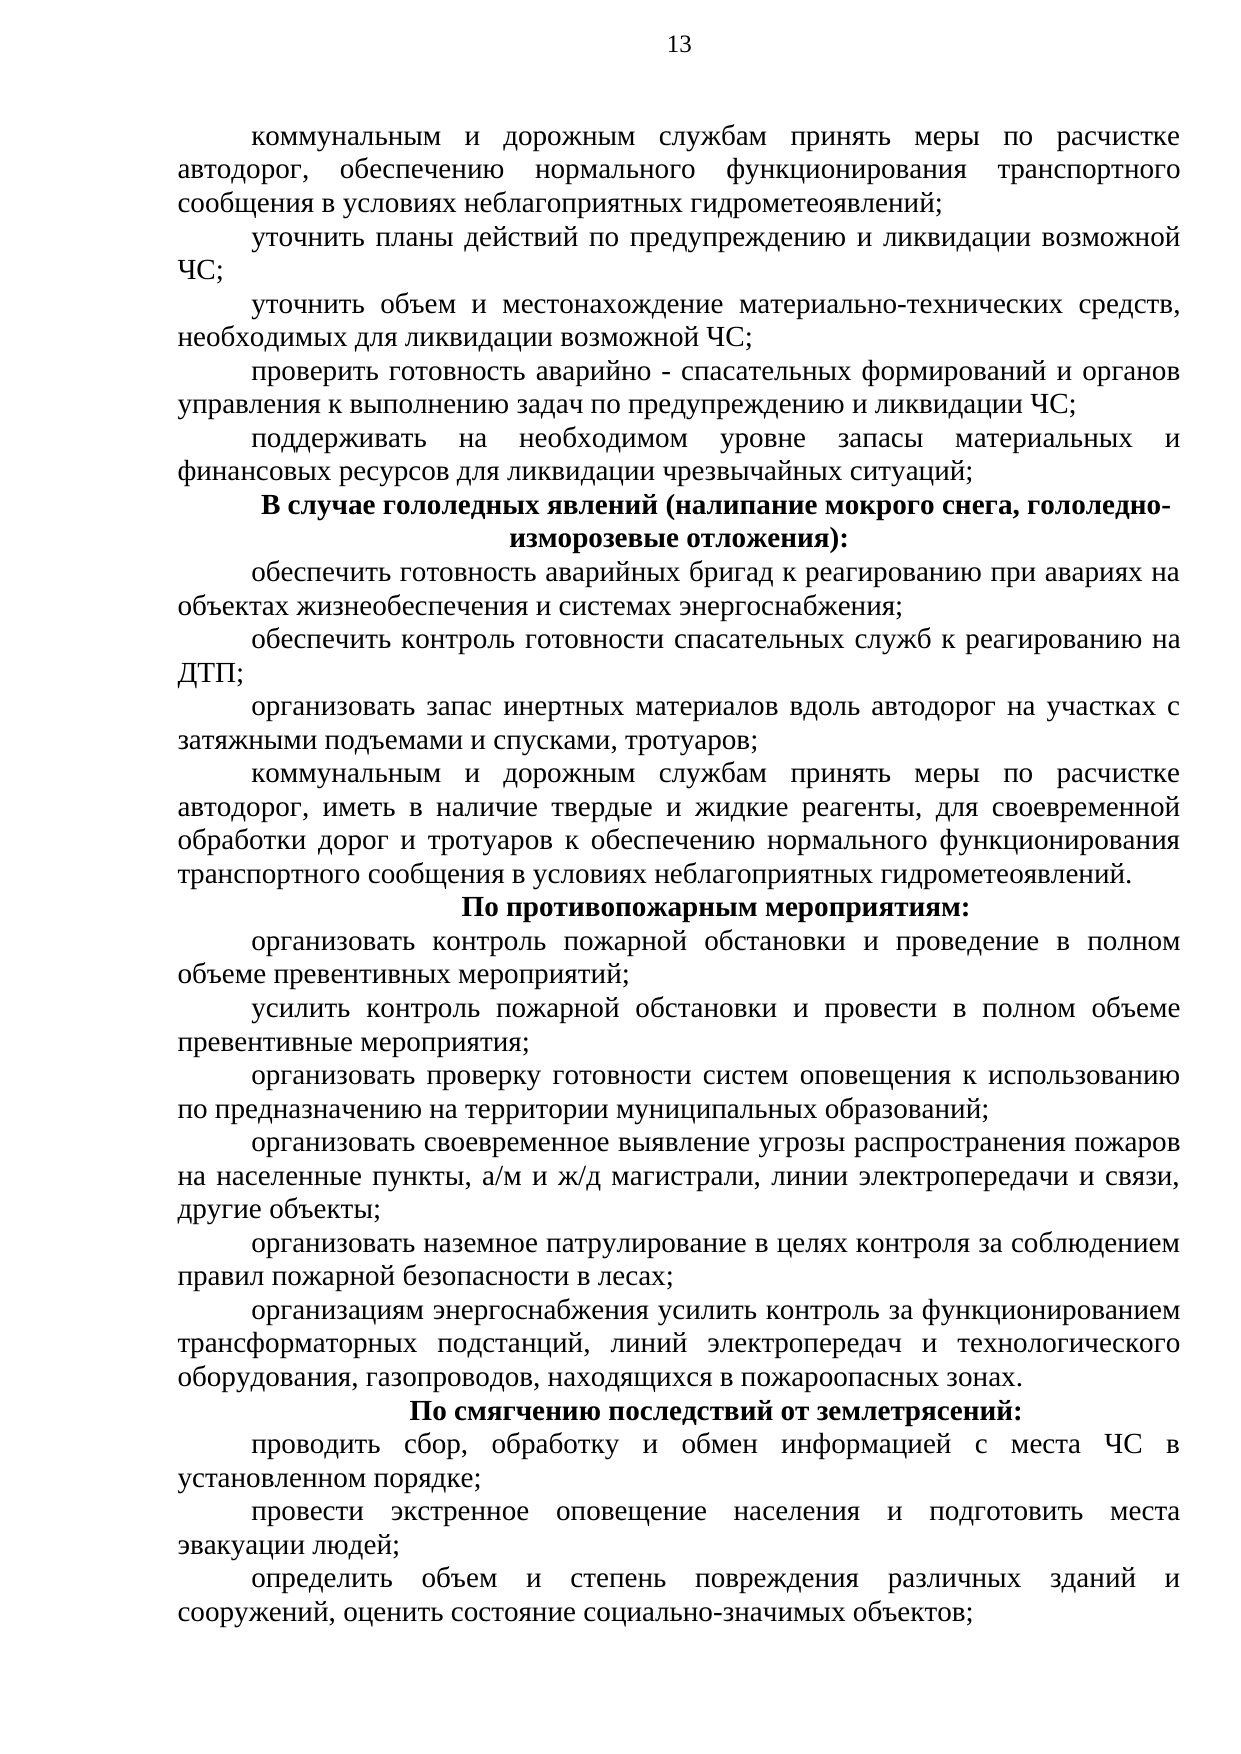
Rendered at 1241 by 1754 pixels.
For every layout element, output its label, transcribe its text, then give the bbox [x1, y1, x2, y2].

text организовать проверку готовности систем оповещения к использованию по предназначению на территории муниципальных образований; [177, 1057, 1181, 1124]
text организовать наземное патрулирование в целях контроля за соблюдением правил пожарной безопасности в лесах; [177, 1225, 1181, 1292]
text поддерживать на необходимом уровне запасы материальных и финансовых ресурсов для ликвидации чрезвычайных ситуаций; [177, 420, 1181, 487]
text усилить контроль пожарной обстановки и провести в полном объеме превентивные мероприятия; [177, 990, 1181, 1057]
text организовать контроль пожарной обстановки и проведение в полном объеме превентивных мероприятий; [177, 923, 1181, 990]
text определить объем и степень повреждения различных зданий и сооружений, оценить состояние социально-значимых объектов; [177, 1560, 1181, 1627]
text уточнить планы действий по предупреждению и ликвидации возможной ЧС; [177, 219, 1181, 286]
text организациям энергоснабжения усилить контроль за функционированием трансформаторных подстанций, линий электропередач и технологического оборудования, газопроводов, находящихся в пожароопасных зонах. [177, 1292, 1181, 1393]
text уточнить объем и местонахождение материально-технических средств, необходимых для ликвидации возможной ЧС; [177, 286, 1181, 353]
text По противопожарным мероприятиям: [177, 889, 1181, 923]
text организовать запас инертных материалов вдоль автодорог на участках с затяжными подъемами и спусками, тротуаров; [177, 688, 1181, 755]
text По смягчению последствий от землетрясений: [177, 1393, 1181, 1426]
text коммунальным и дорожным службам принять меры по расчистке автодорог, иметь в наличие твердые и жидкие реагенты, для своевременной обработки дорог и тротуаров к обеспечению нормального функционирования транспортного сообщения в условиях неблагоприятных гидрометеоявлений. [177, 755, 1181, 889]
text провести экстренное оповещение населения и подготовить места эвакуации людей; [177, 1493, 1181, 1560]
text проверить готовность аварийно - спасательных формирований и органов управления к выполнению задач по предупреждению и ликвидации ЧС; [177, 353, 1181, 420]
text проводить сбор, обработку и обмен информацией с места ЧС в установленном порядке; [177, 1426, 1181, 1493]
text организовать своевременное выявление угрозы распространения пожаров на населенные пункты, а/м и ж/д магистрали, линии электропередачи и связи, другие объекты; [177, 1124, 1181, 1225]
text обеспечить готовность аварийных бригад к реагированию при авариях на объектах жизнеобеспечения и системах энергоснабжения; [177, 554, 1181, 621]
text коммунальным и дорожным службам принять меры по расчистке автодорог, обеспечению нормального функционирования транспортного сообщения в условиях неблагоприятных гидрометеоявлений; [177, 118, 1181, 219]
text В случае гололедных явлений (налипание мокрого снега, гололедно-изморозевые отложения): [177, 487, 1181, 554]
text обеспечить контроль готовности спасательных служб к реагированию на ДТП; [177, 621, 1181, 688]
